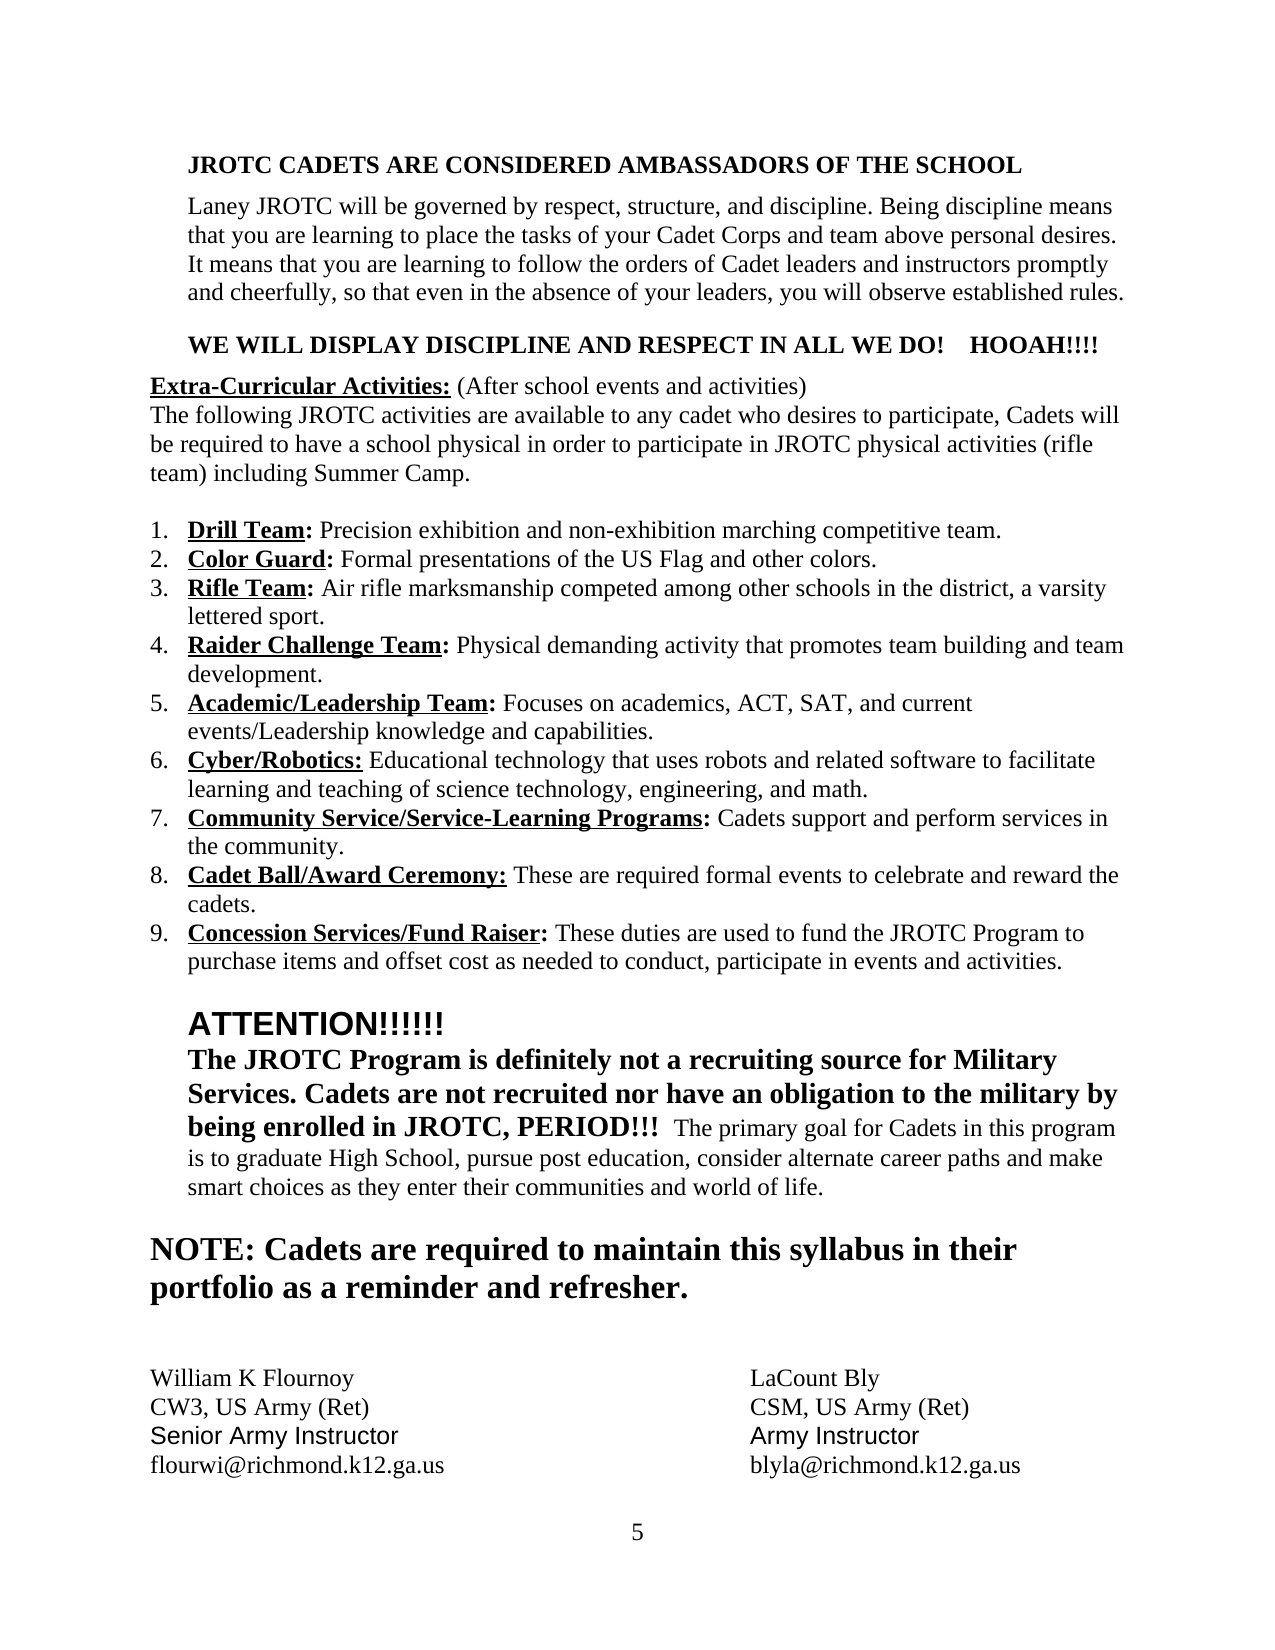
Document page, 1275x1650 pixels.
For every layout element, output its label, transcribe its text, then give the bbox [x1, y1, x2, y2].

list Rifle Team: Air rifle marksmanship competed among other schools in the district, a varsity lettered sport. [150, 573, 1125, 630]
list Color Guard: Formal presentations of the US Flag and other colors. [150, 544, 1125, 573]
text Extra-Curricular Activities: (After school events and activities) [150, 371, 1125, 400]
text WE WILL DISPLAY DISCIPLINE AND RESPECT IN ALL WE DO! HOOAH!!!! [187, 330, 1125, 359]
text ATTENTION!!!!!! [187, 1004, 1125, 1042]
text CW3, US Army (Ret) CSM, US Army (Ret) [150, 1392, 1125, 1421]
text William K Flournoy LaCount Bly [150, 1363, 1125, 1392]
text The JROTC Program is definitely not a recruiting source for Military Services. Cadets are not recruited nor have an obligation to the military by being enrolled in JROTC, PERIOD!!! The primary goal for Cadets in this program is to graduate High School, pursue post education, consider alternate career paths and make smart choices as they enter their communities and world of life. [187, 1042, 1125, 1201]
list Raider Challenge Team: Physical demanding activity that promotes team building and team development. [150, 630, 1125, 688]
list Cadet Ball/Award Ceremony: These are required formal events to celebrate and reward the cadets. [150, 860, 1125, 918]
text NOTE: Cadets are required to maintain this syllabus in their portfolio as a reminder and refresher. [150, 1229, 1125, 1306]
list Community Service/Service-Learning Programs: Cadets support and perform services in the community. [150, 803, 1125, 860]
list Drill Team: Precision exhibition and non-exhibition marching competitive team. [150, 515, 1125, 544]
text JROTC CADETS ARE CONSIDERED AMBASSADORS OF THE SCHOOL [187, 150, 1125, 179]
text flourwi@richmond.k12.ga.us blyla@richmond.k12.ga.us [150, 1450, 1125, 1478]
list Cyber/Robotics: Educational technology that uses robots and related software to facilitate learning and teaching of science technology, engineering, and math. [150, 745, 1125, 803]
text Laney JROTC will be governed by respect, structure, and discipline. Being discipline means that you are learning to place the tasks of your Cadet Corps and team above personal desires. It means that you are learning to follow the orders of Cadet leaders and instructors promptly and cheerfully, so that even in the absence of your leaders, you will observe established rules. [187, 191, 1125, 306]
list Academic/Leadership Team: Focuses on academics, ACT, SAT, and current events/Leadership knowledge and capabilities. [150, 688, 1125, 745]
text The following JROTC activities are available to any cadet who desires to participate, Cadets will be required to have a school physical in order to participate in JROTC physical activities (rifle team) including Summer Camp. [150, 400, 1125, 486]
list Concession Services/Fund Raiser: These duties are used to fund the JROTC Program to purchase items and offset cost as needed to conduct, participate in events and activities. [150, 918, 1125, 975]
text Senior Army Instructor Army Instructor [150, 1421, 1125, 1450]
